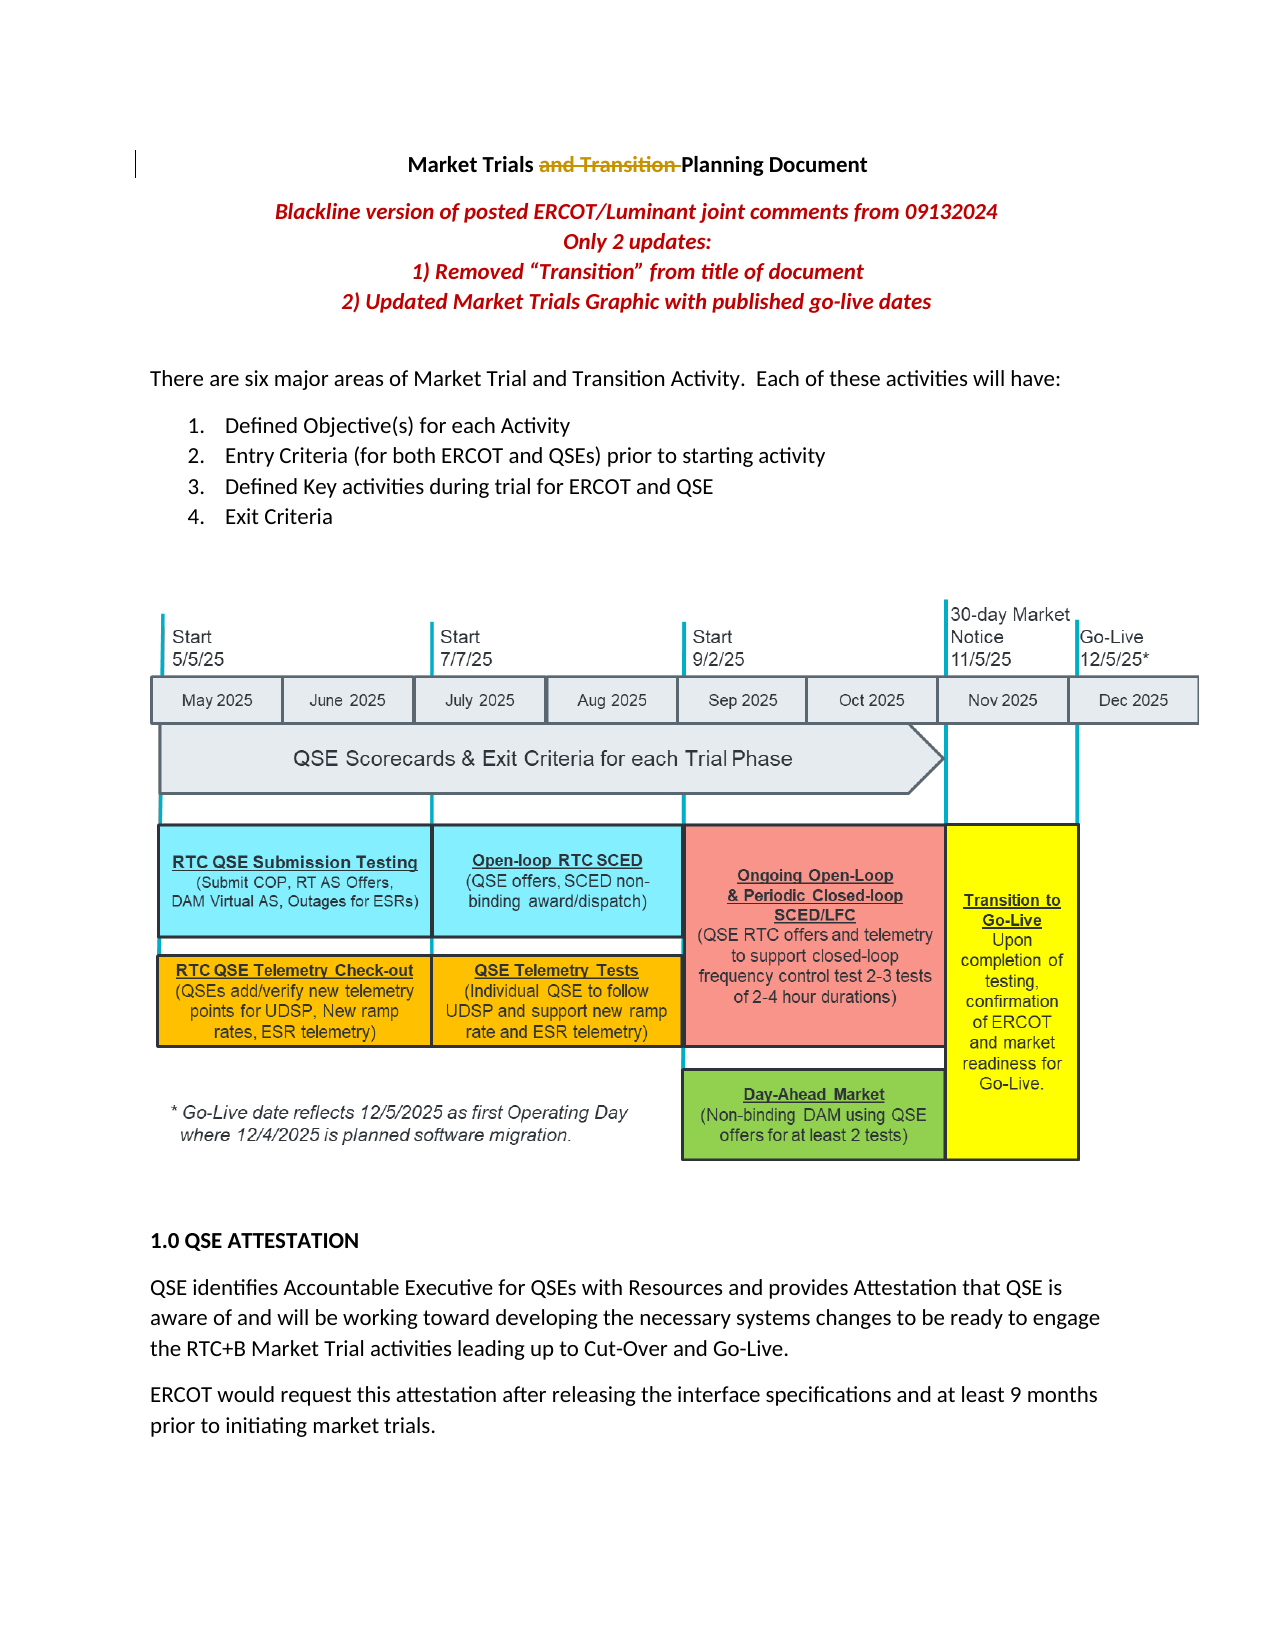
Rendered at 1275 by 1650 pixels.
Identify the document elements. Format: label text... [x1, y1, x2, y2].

text There are six major areas of Market Trial and Transition Activity. Each of these activities will have: [150, 364, 1125, 393]
text Only 2 updates: [150, 227, 1125, 255]
text Market Trials Planning Document [150, 150, 1125, 178]
text ERCOT would request this attestation after releasing the interface specifications and at least 9 months prior to initiating market trials. [150, 1381, 1125, 1439]
list Exit Criteria [187, 502, 1125, 530]
text 1) Removed “Transition” from title of document [150, 257, 1125, 285]
text 1.0 QSE ATTESTATION [150, 1226, 1125, 1254]
text 2) Updated Market Trials Graphic with published go-live dates [150, 287, 1125, 316]
list Defined Key activities during trial for ERCOT and QSE [187, 472, 1125, 500]
list Entry Criteria (for both ERCOT and QSEs) prior to starting activity [187, 442, 1125, 470]
text Blackline version of posted ERCOT/Luminant joint comments from 09132024 [150, 197, 1125, 225]
list Defined Objective(s) for each Activity [187, 411, 1125, 439]
text QSE identifies Accountable Executive for QSEs with Resources and provides Attestation that QSE is aware of and will be working toward developing the necessary systems changes to be ready to engage the RTC+B Market Trial activities leading up to Cut-Over and Go-Live. [150, 1273, 1125, 1362]
picture [150, 595, 1199, 1161]
